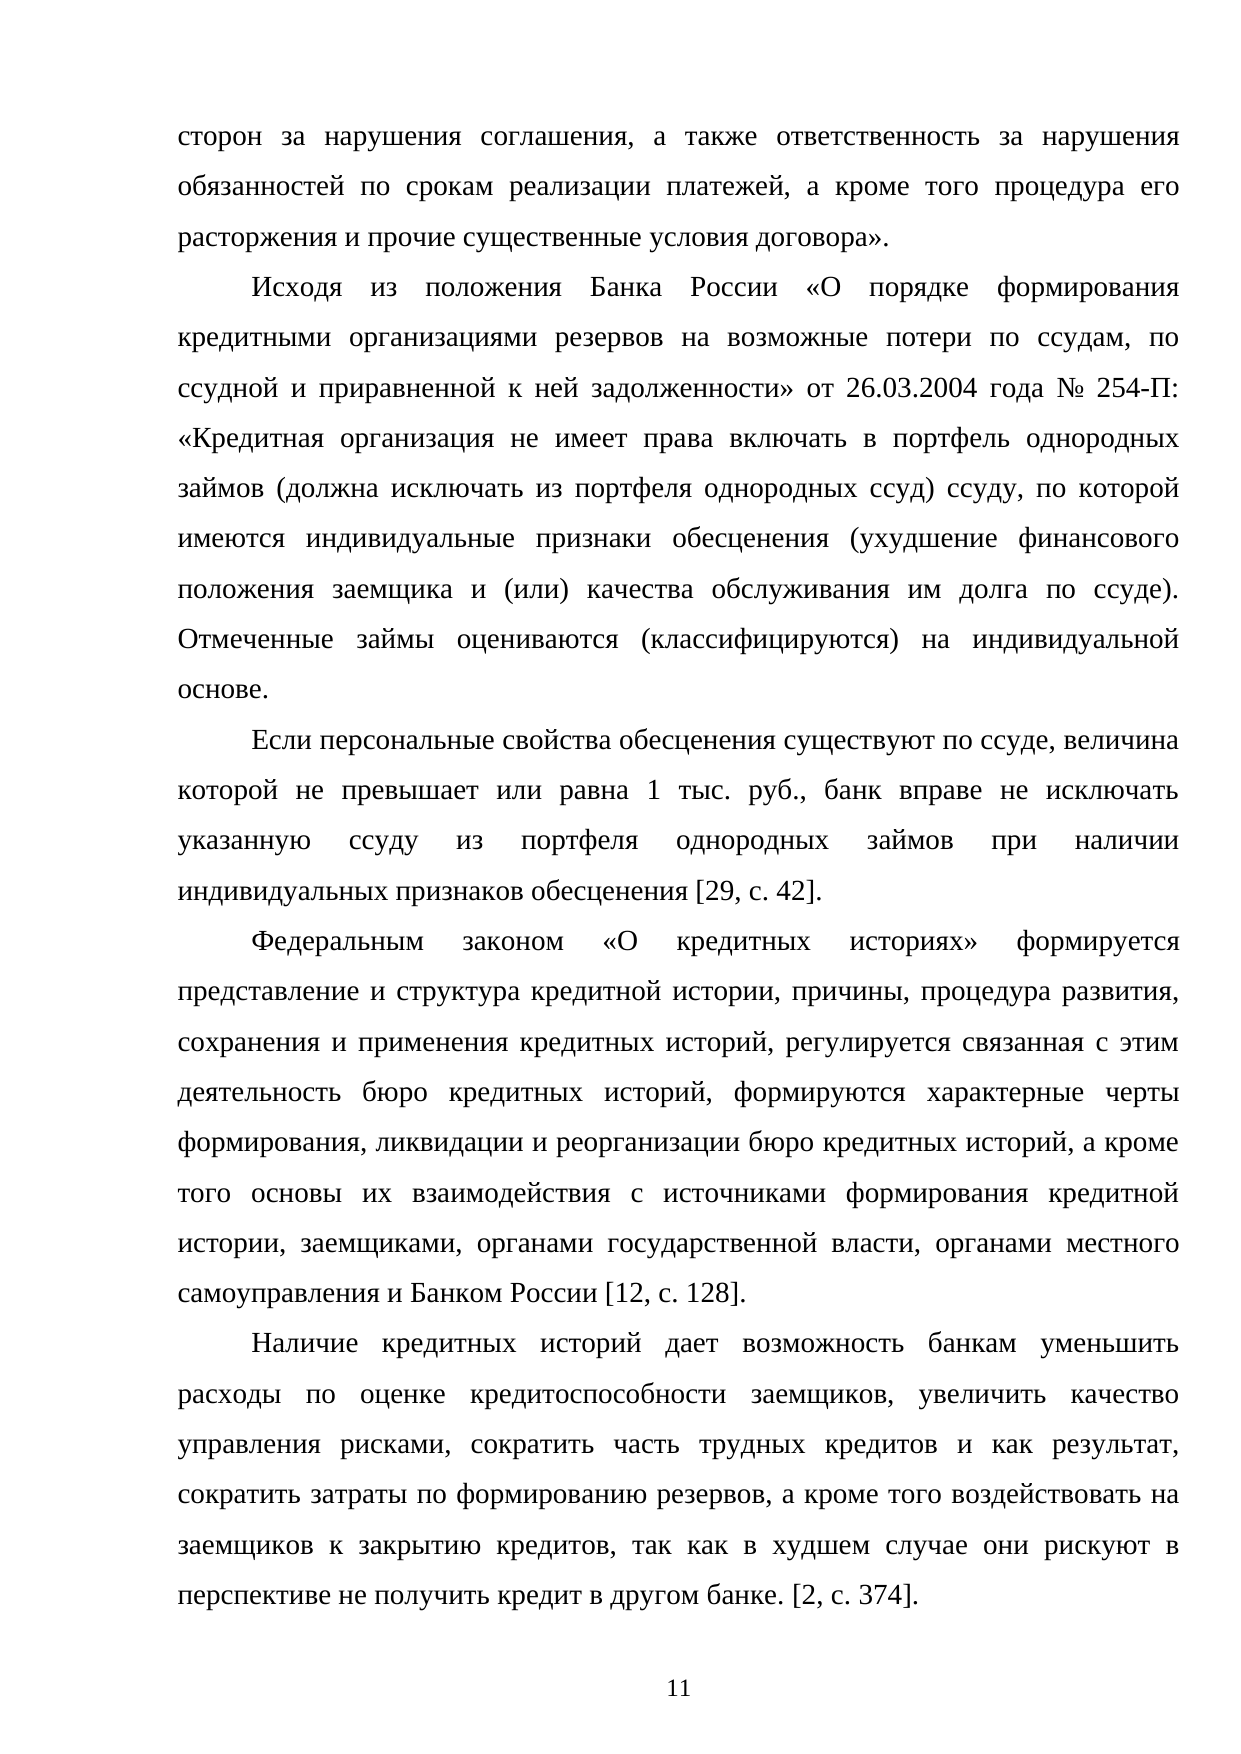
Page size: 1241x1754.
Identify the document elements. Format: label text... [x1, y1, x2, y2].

text Федеральным законом «О кредитных историях» формируется представление и структура кредитной истории, причины, процедура развития, сохранения и применения кредитных историй, регулируется связанная с этим деятельность бюро кредитных историй, формируются характерные черты формирования, ликвидации и реорганизации бюро кредитных историй, а кроме того основы их взаимодействия с источниками формирования кредитной истории, заемщиками, органами государственной власти, органами местного самоуправления и Банком России [12, с. 128]. [177, 923, 1180, 1309]
text Если персональные свойства обесценения существуют по ссуде, величина которой не превышает или равна 1 тыс. руб., банк вправе не исключать указанную ссуду из портфеля однородных займов при наличии индивидуальных признаков обесценения [29, с. 42]. [177, 722, 1180, 906]
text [177, 118, 1180, 252]
text Исходя из положения Банка России «О порядке формирования кредитными организациями резервов на возможные потери по ссудам, по ссудной и приравненной к ней задолженности» от 26.03.2004 года № 254-П: «Кредитная организация не имеет права включать в портфель однородных займов (должна исключать из портфеля однородных ссуд) ссуду, по которой имеются индивидуальные признаки обесценения (ухудшение финансового положения заемщика и (или) качества обслуживания им долга по ссуде). Отмеченные займы оцениваются (классифицируются) на индивидуальной основе. [177, 269, 1180, 705]
text Наличие кредитных историй дает возможность банкам уменьшить расходы по оценке кредитоспособности заемщиков, увеличить качество управления рисками, сократить часть трудных кредитов и как результат, сократить затраты по формированию резервов, а кроме того воздействовать на заемщиков к закрытию кредитов, так как в худшем случае они рискуют в перспективе не получить кредит в другом банке. [2, с. 374]. [177, 1326, 1180, 1611]
